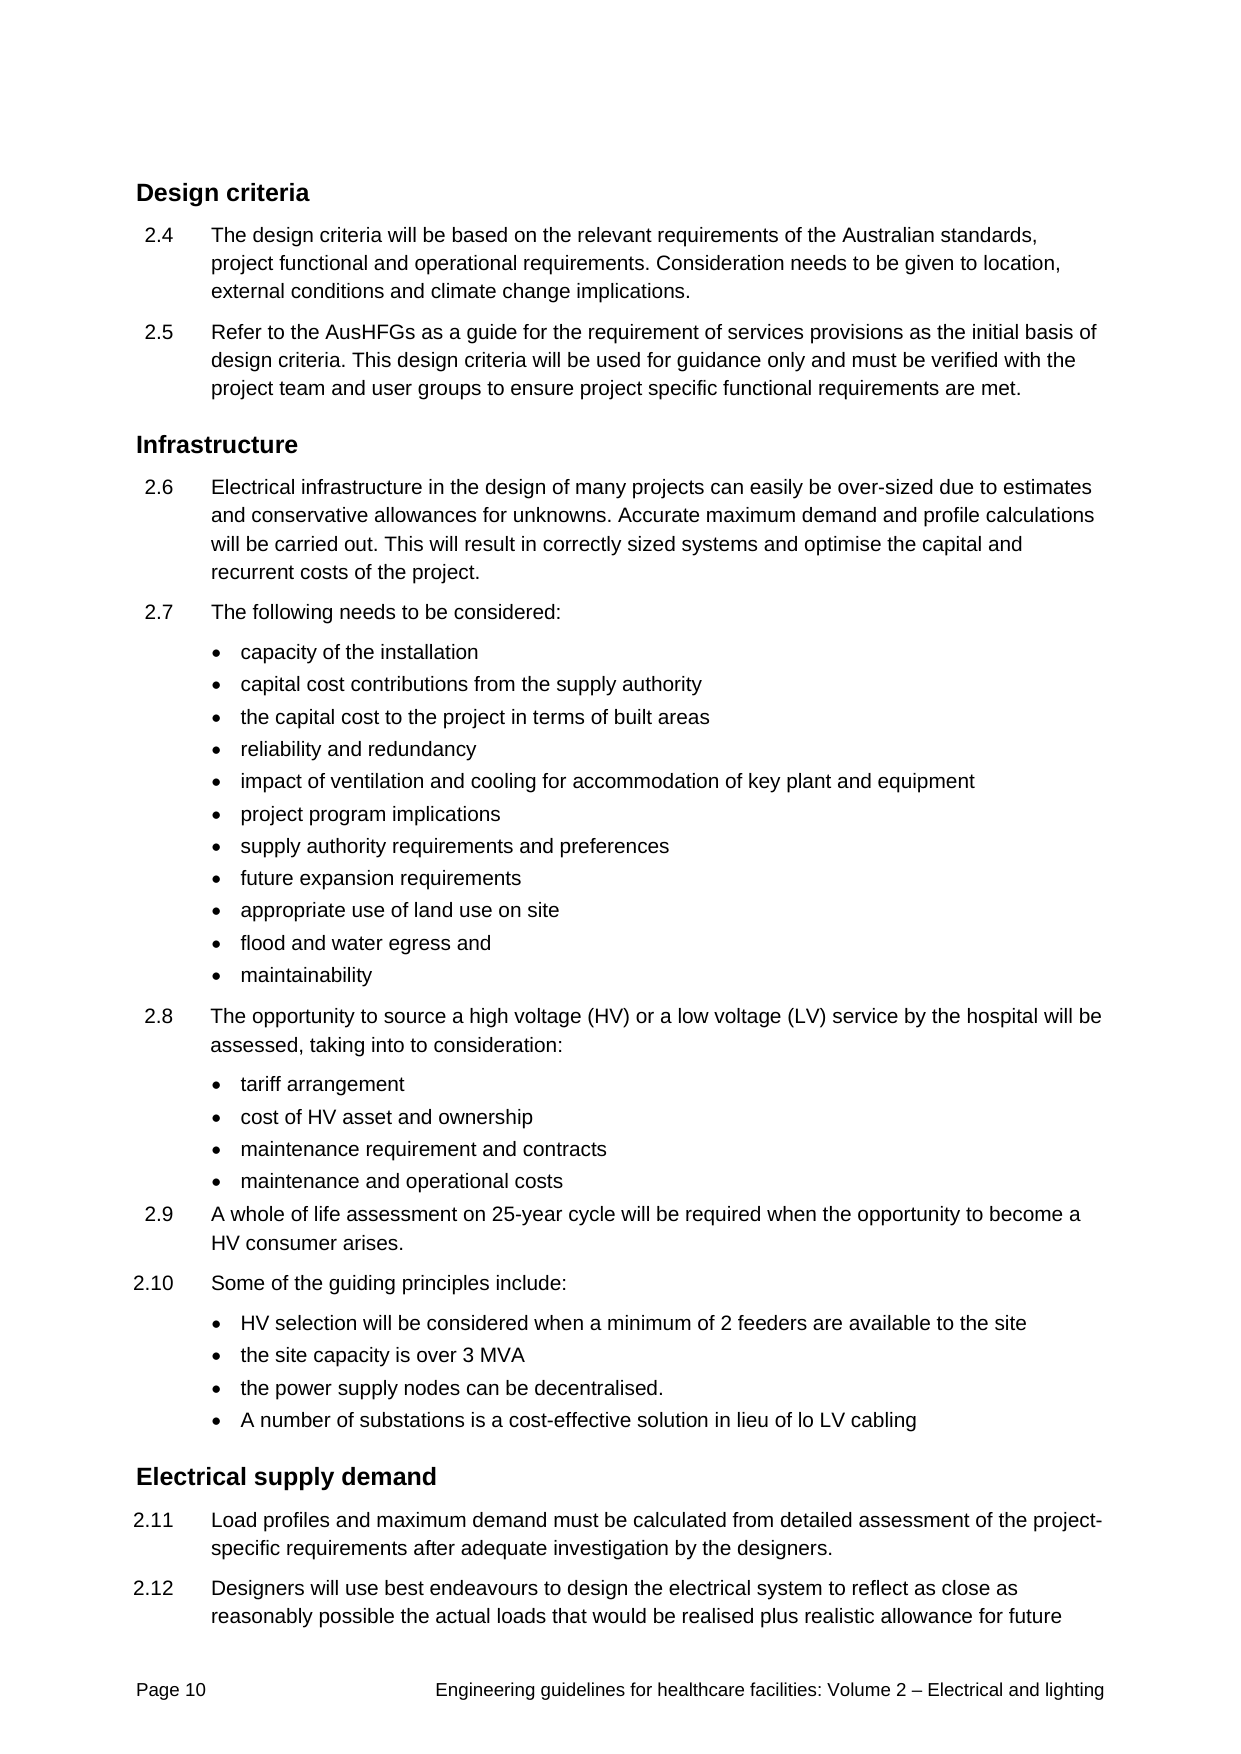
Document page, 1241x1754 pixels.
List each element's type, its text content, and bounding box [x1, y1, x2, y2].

text The opportunity to source a high voltage (HV) or a low voltage (LV) service by the hospital will be assessed, taking into to consideration: [173, 1000, 1104, 1056]
text Refer to the AusHFGs as a guide for the requirement of services provisions as the initial basis of design criteria. This design criteria will be used for guidance only and must be verified with the project team and user groups to ensure project specific functional requirements are met. [173, 316, 1104, 400]
text Some of the guiding principles include: [173, 1267, 1104, 1295]
text capital cost contributions from the supply authority [211, 669, 1104, 697]
text the power supply nodes can be decentralised. [211, 1372, 1104, 1400]
text supply authority requirements and preferences [211, 830, 1104, 858]
text maintainability [211, 959, 1104, 988]
text maintenance and operational costs [211, 1166, 1104, 1194]
text A whole of life assessment on 25-year cycle will be required when the opportunity to become a HV consumer arises. [173, 1198, 1104, 1254]
text the site capacity is over 3 MVA [211, 1340, 1104, 1368]
subtitle Design criteria [136, 177, 1104, 206]
text future expansion requirements [211, 863, 1104, 891]
text A number of substations is a cost-effective solution in lieu of lo LV cabling [211, 1404, 1104, 1432]
text The design criteria will be based on the relevant requirements of the Australian standards, project functional and operational requirements. Consideration needs to be given to location, external conditions and climate change implications. [173, 219, 1104, 303]
text HV selection will be considered when a minimum of 2 feeders are available to the site [211, 1307, 1104, 1336]
text impact of ventilation and cooling for accommodation of key plant and equipment [211, 766, 1104, 794]
text maintenance requirement and contracts [211, 1133, 1104, 1162]
text project program implications [211, 798, 1104, 826]
text the capital cost to the project in terms of built areas [211, 701, 1104, 729]
subtitle Electrical supply demand [136, 1462, 1104, 1491]
text tariff arrangement [211, 1069, 1104, 1097]
text appropriate use of land use on site [211, 895, 1104, 923]
text Electrical infrastructure in the design of many projects can easily be over-sized due to estimates and conservative allowances for unknowns. Accurate maximum demand and profile calculations will be carried out. This will result in correctly sized systems and optimise the capital and recurrent costs of the project. [173, 471, 1104, 583]
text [173, 1572, 1104, 1628]
text The following needs to be considered: [173, 596, 1104, 624]
text capacity of the installation [211, 637, 1104, 665]
text reliability and redundancy [211, 733, 1104, 762]
subtitle Infrastructure [136, 429, 1104, 458]
text cost of HV asset and ownership [211, 1101, 1104, 1129]
text Load profiles and maximum demand must be calculated from detailed assessment of the project-specific requirements after adequate investigation by the designers. [173, 1503, 1104, 1559]
text flood and water egress and [211, 927, 1104, 955]
